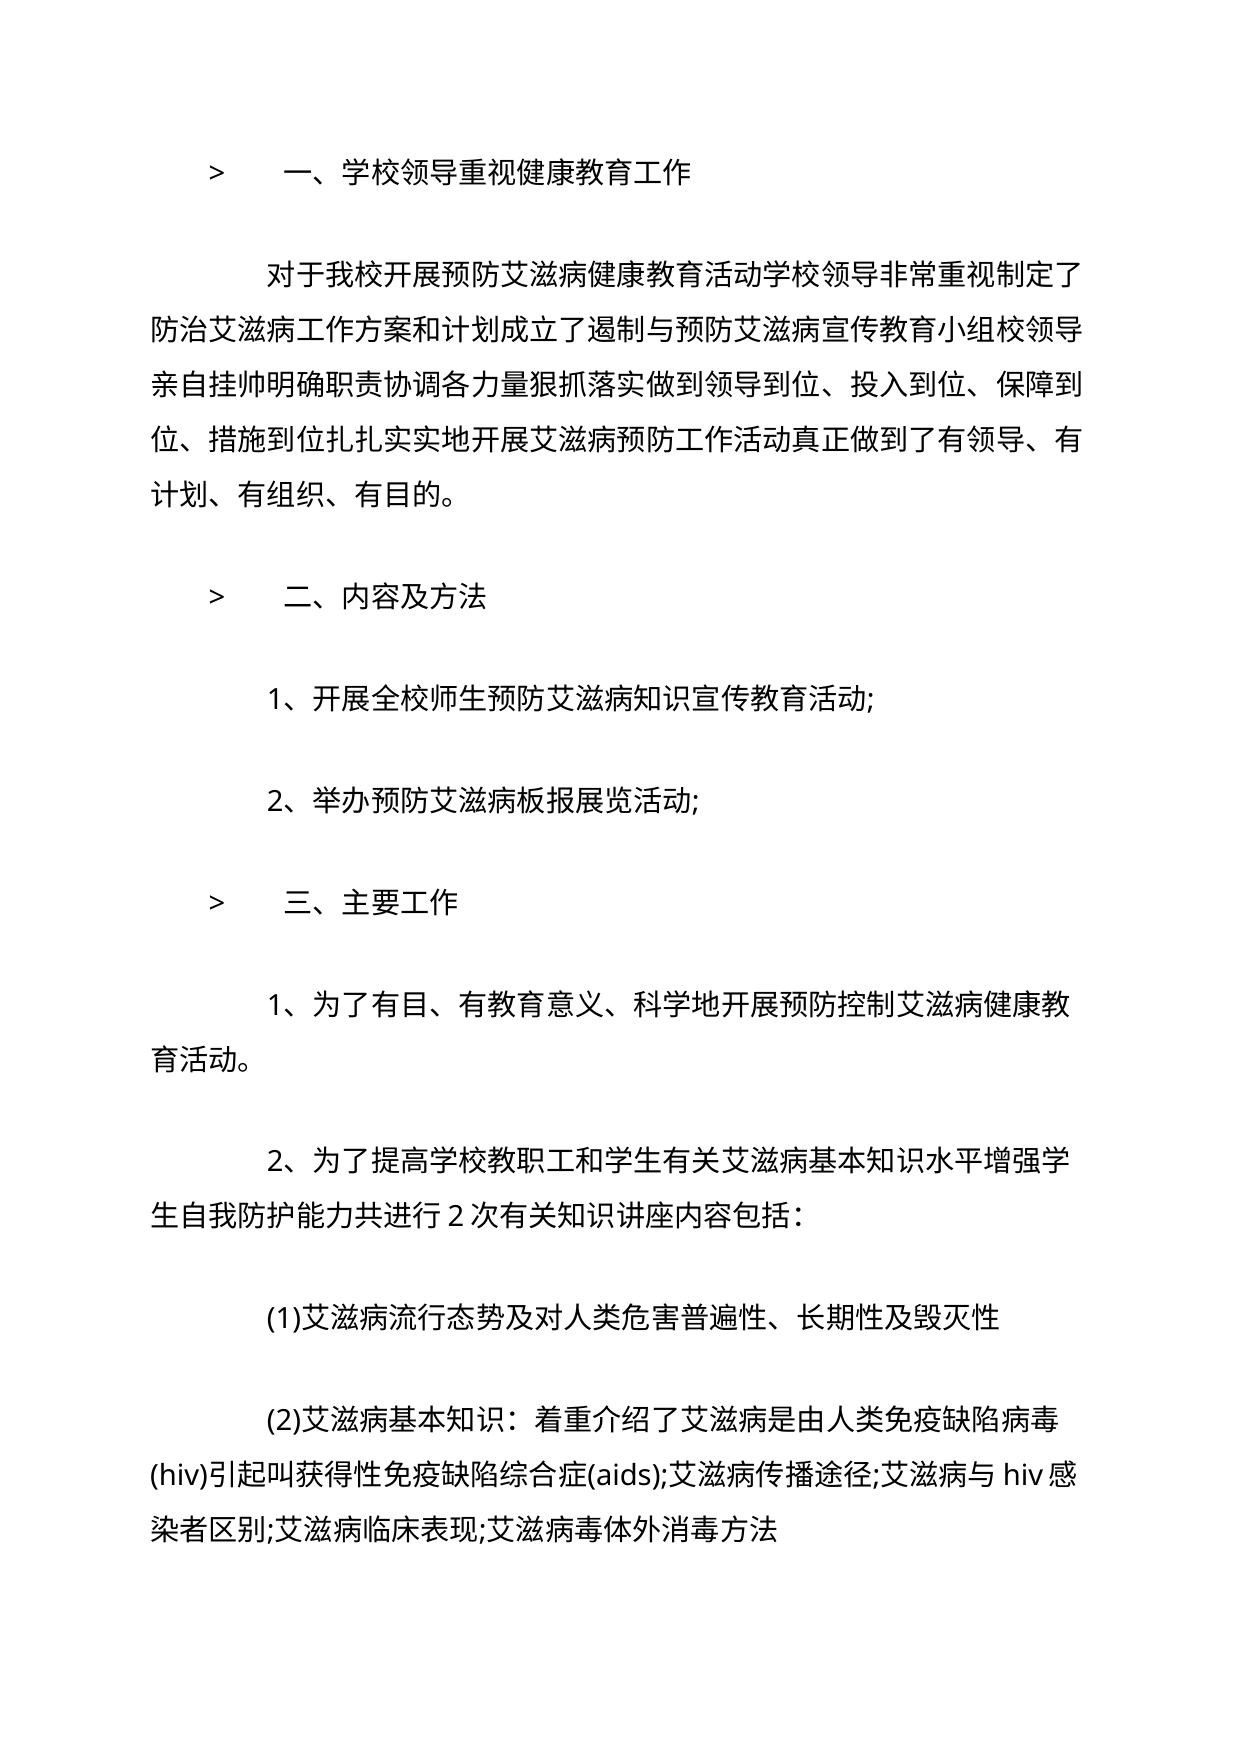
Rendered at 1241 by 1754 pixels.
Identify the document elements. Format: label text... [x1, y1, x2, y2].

text > 二、内容及方法 [150, 573, 1090, 616]
text (2)艾滋病基本知识：着重介绍了艾滋病是由人类免疫缺陷病毒(hiv)引起叫获得性免疫缺陷综合症(aids);艾滋病传播途径;艾滋病与hiv感染者区别;艾滋病临床表现;艾滋病毒体外消毒方法 [150, 1397, 1090, 1549]
text > 一、学校领导重视健康教育工作 [150, 150, 1090, 192]
text 1、开展全校师生预防艾滋病知识宣传教育活动; [150, 675, 1090, 718]
text > 三、主要工作 [150, 879, 1090, 922]
text 1、为了有目、有教育意义、科学地开展预防控制艾滋病健康教育活动。 [150, 981, 1090, 1078]
text 2、举办预防艾滋病板报展览活动; [150, 777, 1090, 820]
text 2、为了提高学校教职工和学生有关艾滋病基本知识水平增强学生自我防护能力共进行2次有关知识讲座内容包括： [150, 1138, 1090, 1235]
text 对于我校开展预防艾滋病健康教育活动学校领导非常重视制定了防治艾滋病工作方案和计划成立了遏制与预防艾滋病宣传教育小组校领导亲自挂帅明确职责协调各力量狠抓落实做到领导到位、投入到位、保障到位、措施到位扎扎实实地开展艾滋病预防工作活动真正做到了有领导、有计划、有组织、有目的。 [150, 252, 1090, 514]
text (1)艾滋病流行态势及对人类危害普遍性、长期性及毁灭性 [150, 1295, 1090, 1337]
